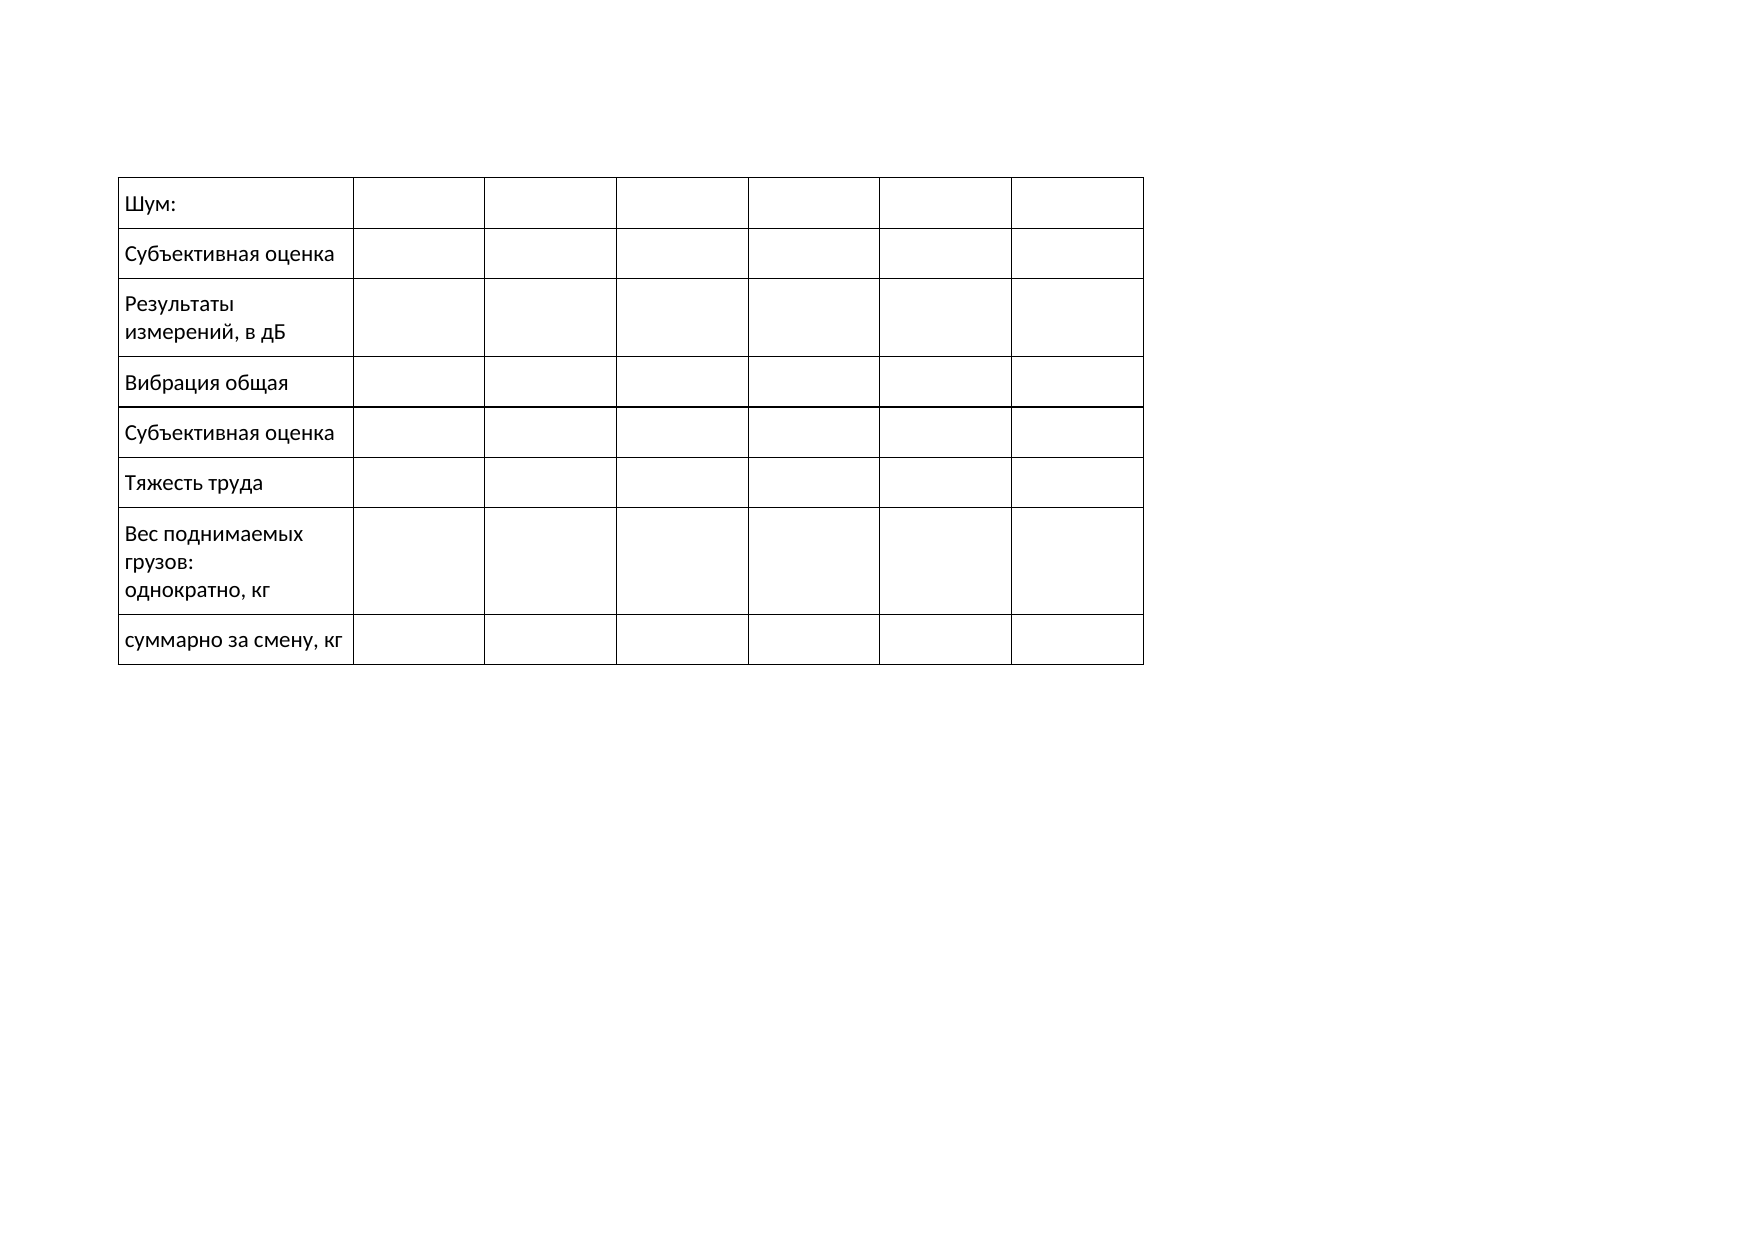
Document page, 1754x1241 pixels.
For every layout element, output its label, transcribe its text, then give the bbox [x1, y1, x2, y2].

table_cell [485, 615, 616, 664]
table_cell [880, 357, 1011, 406]
table_cell [354, 408, 484, 457]
table_cell [617, 458, 748, 507]
table_cell [749, 408, 879, 457]
table_cell [617, 229, 748, 278]
table_cell [749, 357, 879, 406]
table_cell Субъективная оценка [119, 408, 353, 457]
table_cell [1012, 178, 1143, 227]
table_cell [880, 178, 1011, 227]
table_cell [617, 357, 748, 406]
table_cell [485, 508, 616, 613]
table_cell [880, 229, 1011, 278]
table_cell Тяжесть труда [119, 458, 353, 507]
table_cell [617, 279, 748, 356]
table_cell [1012, 458, 1143, 507]
table_cell [1012, 615, 1143, 664]
table_cell [1012, 357, 1143, 406]
table_cell [617, 615, 748, 664]
table_cell Вес поднимаемых грузов: однократно, кг [119, 508, 353, 613]
table_cell [354, 279, 484, 356]
table_cell [485, 279, 616, 356]
table_cell [880, 615, 1011, 664]
table_cell [749, 279, 879, 356]
table_cell [485, 229, 616, 278]
table_cell [485, 408, 616, 457]
table_cell [749, 458, 879, 507]
table_cell [354, 458, 484, 507]
table_cell Результаты измерений, в дБ [119, 279, 353, 356]
table_cell [354, 178, 484, 227]
table_cell [617, 408, 748, 457]
table_cell [880, 508, 1011, 613]
table_cell [880, 279, 1011, 356]
table_cell Шум: [119, 178, 353, 227]
table_cell [354, 508, 484, 613]
table_cell [354, 229, 484, 278]
table_cell [749, 178, 879, 227]
table_cell [749, 508, 879, 613]
table_cell [1012, 408, 1143, 457]
table_cell суммарно за смену, кг [119, 615, 353, 664]
table_cell [485, 458, 616, 507]
table_cell [354, 357, 484, 406]
table_cell Субъективная оценка [119, 229, 353, 278]
table_cell [617, 508, 748, 613]
table_cell [354, 615, 484, 664]
table_cell [749, 615, 879, 664]
table_cell [485, 178, 616, 227]
table_cell [1012, 229, 1143, 278]
table_cell [485, 357, 616, 406]
table_cell [749, 229, 879, 278]
table_cell [1012, 279, 1143, 356]
table_cell [880, 458, 1011, 507]
table_cell [880, 408, 1011, 457]
table_cell [617, 178, 748, 227]
table_cell Вибрация общая [119, 357, 353, 406]
table_cell [1012, 508, 1143, 613]
